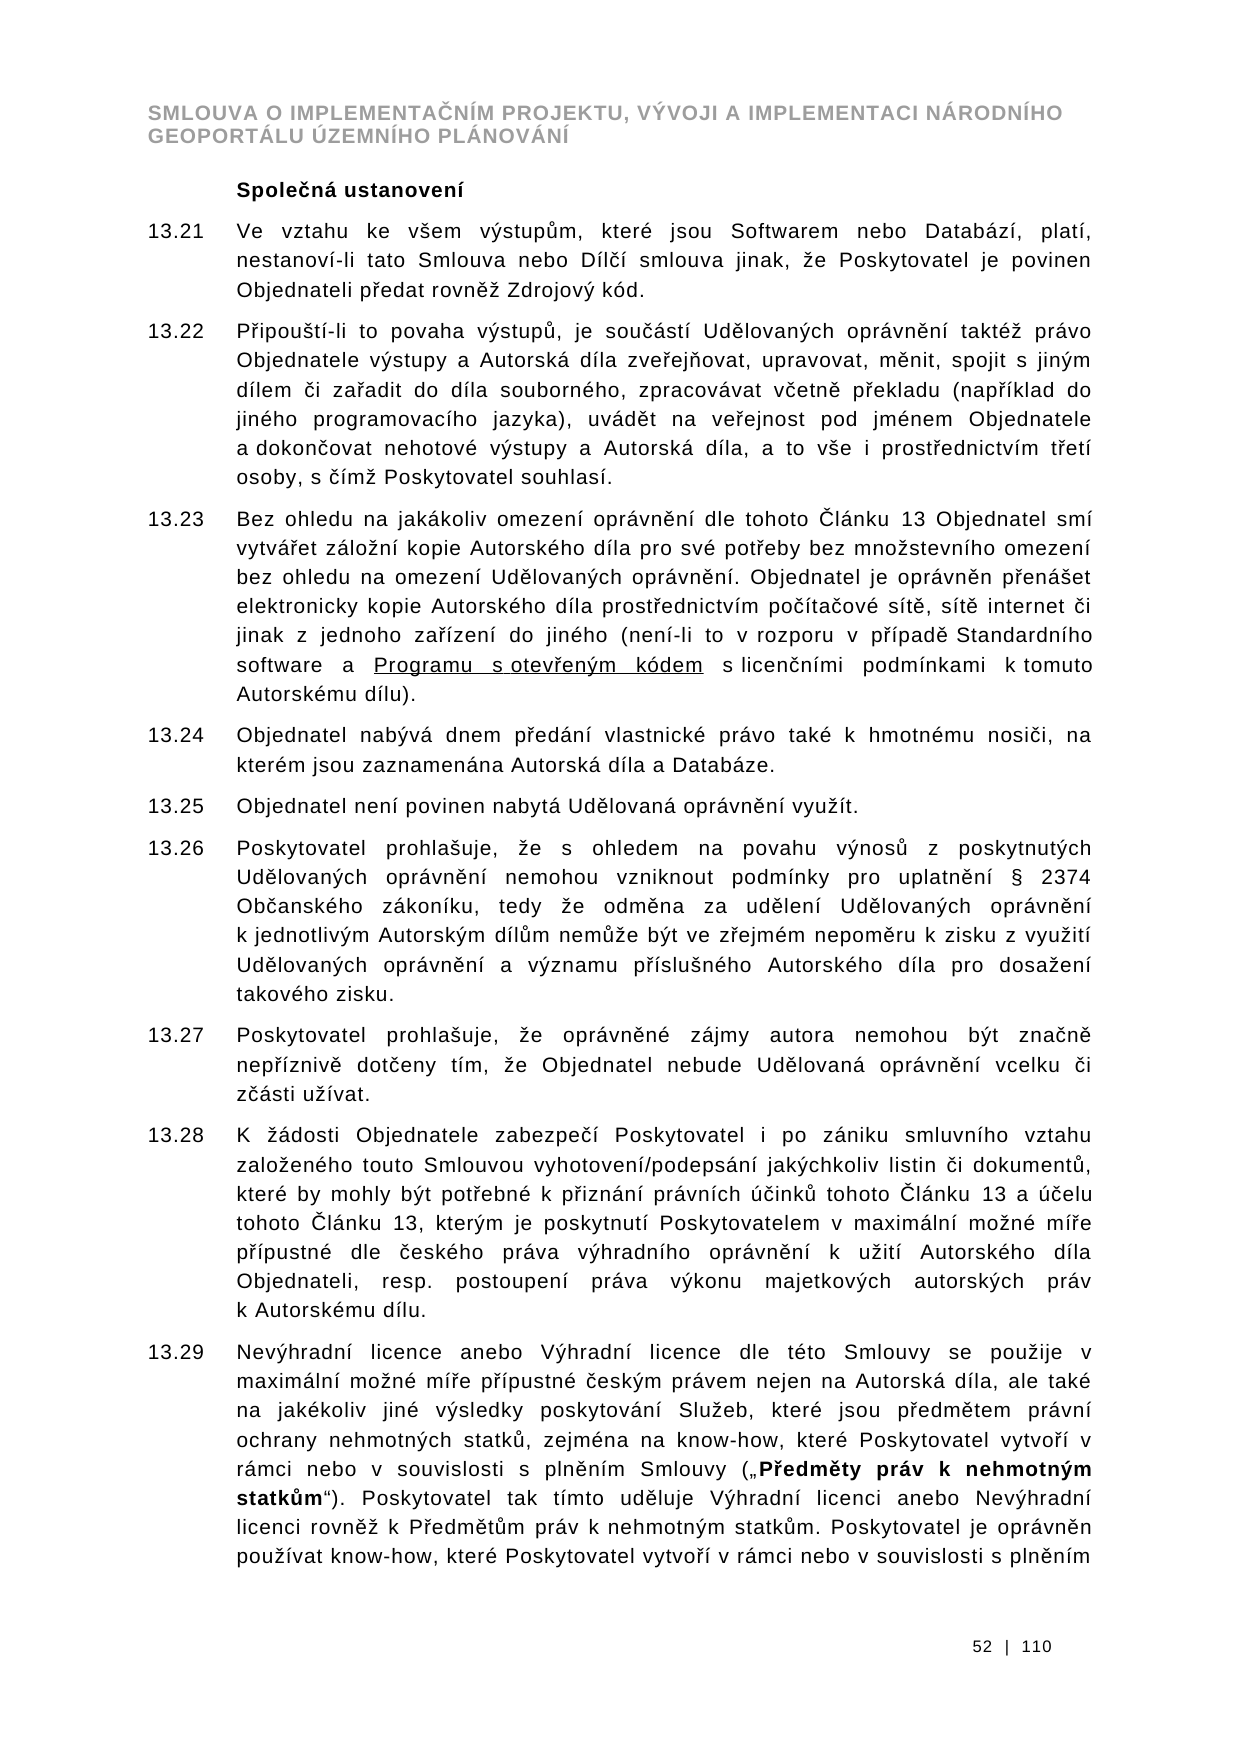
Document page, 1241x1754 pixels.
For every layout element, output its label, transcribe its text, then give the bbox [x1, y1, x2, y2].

list Ve vztahu ke všem výstupům, které jsou Softwarem nebo Databází, platí, nestanoví-li tato Smlouva nebo Dílčí smlouva jinak, že Poskytovatel je povinen Objednateli předat rovněž Zdrojový kód. [148, 214, 1092, 301]
list Objednatel nabývá dnem předání vlastnické právo také k hmotnému nosiči, na kterém jsou zaznamenána Autorská díla a Databáze. [148, 718, 1092, 776]
list K žádosti Objednatele zabezpečí Poskytovatel i po zániku smluvního vztahu založeného touto Smlouvou vyhotovení/podepsání jakýchkoliv listin či dokumentů, které by mohly být potřebné k přiznání právních účinků tohoto Článku 13 a účelu tohoto Článku 13, kterým je poskytnutí Poskytovatelem v maximální možné míře přípustné dle českého práva výhradního oprávnění k užití Autorského díla Objednateli, resp. postoupení práva výkonu majetkových autorských práv k Autorskému dílu. [148, 1118, 1092, 1322]
list Poskytovatel prohlašuje, že s ohledem na povahu výnosů z poskytnutých Udělovaných oprávnění nemohou vzniknout podmínky pro uplatnění § 2374 Občanského zákoníku, tedy že odměna za udělení Udělovaných oprávnění k jednotlivým Autorským dílům nemůže být ve zřejmém nepoměru k zisku z využití Udělovaných oprávnění a významu příslušného Autorského díla pro dosažení takového zisku. [148, 831, 1092, 1006]
list Společná ustanovení [236, 172, 1092, 201]
list Poskytovatel prohlašuje, že oprávněné zájmy autora nemohou být značně nepříznivě dotčeny tím, že Objednatel nebude Udělovaná oprávnění vcelku či zčásti užívat. [148, 1018, 1092, 1106]
list Objednatel není povinen nabytá Udělovaná oprávnění využít. [148, 789, 1092, 818]
list Bez ohledu na jakákoliv omezení oprávnění dle tohoto Článku 13 Objednatel smí vytvářet záložní kopie Autorského díla pro své potřeby bez množstevního omezení bez ohledu na omezení Udělovaných oprávnění. Objednatel je oprávněn přenášet elektronicky kopie Autorského díla prostřednictvím počítačové sítě, sítě internet či jinak z jednoho zařízení do jiného (není-li to v rozporu v případě Standardního software a Programu s otevřeným kódem s licenčními podmínkami k tomuto Autorskému dílu). [148, 501, 1092, 706]
list Připouští-li to povaha výstupů, je součástí Udělovaných oprávnění taktéž právo Objednatele výstupy a Autorská díla zveřejňovat, upravovat, měnit, spojit s jiným dílem či zařadit do díla souborného, zpracovávat včetně překladu (například do jiného programovacího jazyka), uvádět na veřejnost pod jménem Objednatele a dokončovat nehotové výstupy a Autorská díla, a to vše i prostřednictvím třetí osoby, s čímž Poskytovatel souhlasí. [148, 314, 1092, 489]
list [148, 1335, 1092, 1568]
